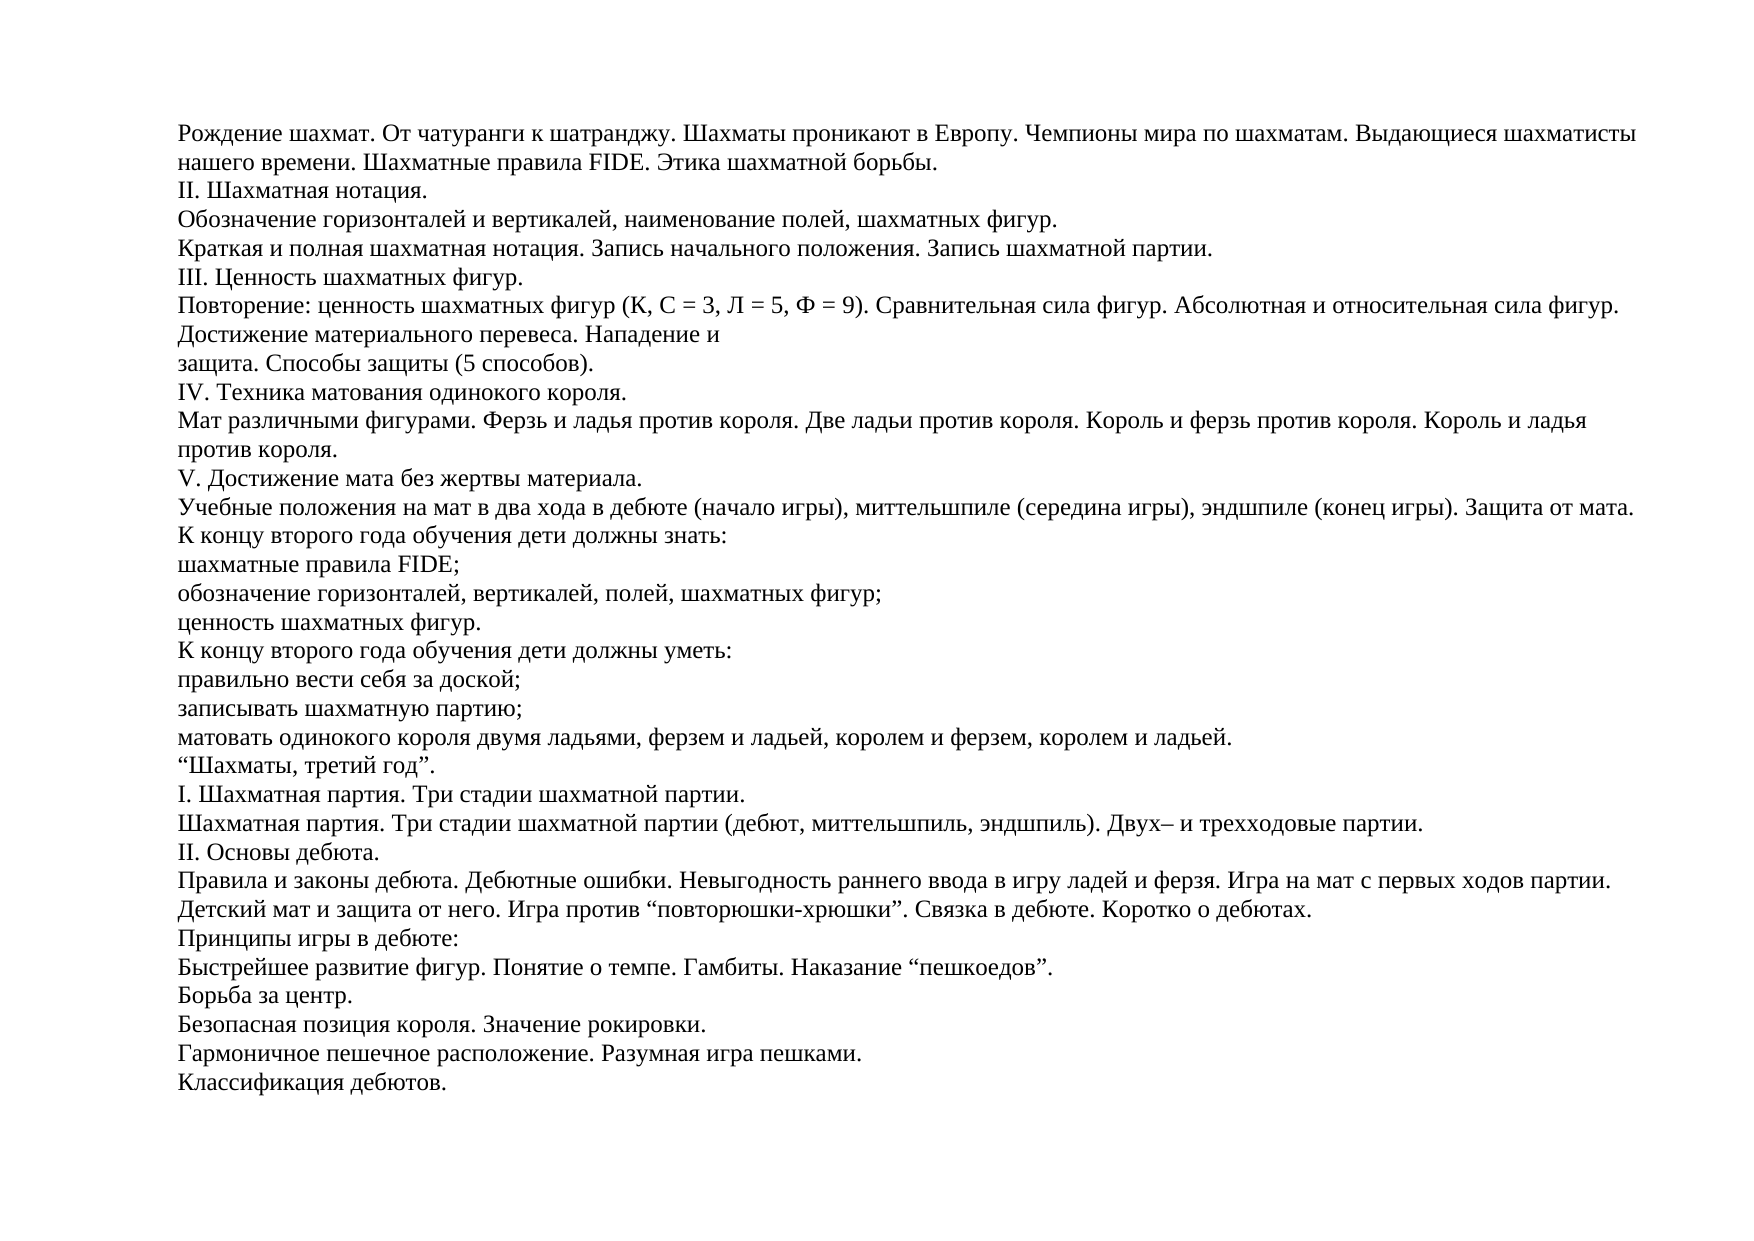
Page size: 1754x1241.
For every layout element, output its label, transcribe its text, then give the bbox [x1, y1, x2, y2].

text ценность шахматных фигур. [177, 607, 1665, 636]
text К концу второго года обучения дети должны знать: [177, 521, 1665, 549]
text Гармоничное пешечное расположение. Разумная игра пешками. Классификация дебютов. [177, 1038, 1665, 1096]
text I. Шахматная партия. Три стадии шахматной партии. [177, 779, 1665, 808]
text II. Основы дебюта. [177, 837, 1665, 866]
text II. Шахматная нотация. [177, 176, 1665, 204]
text III. Ценность шахматных фигур. [177, 262, 1665, 291]
text Шахматная партия. Три стадии шахматной партии (дебют, миттельшпиль, эндшпиль). Двух– и трехходовые партии. [177, 808, 1665, 837]
text записывать шахматную партию; [177, 693, 1665, 722]
text Борьба за центр. [177, 981, 1665, 1009]
text Правила и законы дебюта. Дебютные ошибки. Невыгодность раннего ввода в игру ладей и ферзя. Игра на мат с первых ходов партии. Детский мат и защита от него. Игра против “повторюшки-хрюшки”. Связка в дебюте. Коротко о дебютах. [177, 866, 1665, 923]
text Рождение шахмат. От чатуранги к шатранджу. Шахматы проникают в Европу. Чемпионы мира по шахматам. Выдающиеся шахматисты нашего времени. Шахматные правила FIDE. Этика шахматной борьбы. [177, 118, 1665, 176]
text IV. Техника матования одинокого короля. [177, 377, 1665, 406]
text Учебные положения на мат в два хода в дебюте (начало игры), миттельшпиле (середина игры), эндшпиле (конец игры). Защита от мата. [177, 492, 1665, 521]
text Безопасная позиция короля. Значение рокировки. [177, 1009, 1665, 1038]
text “Шахматы, третий год”. [177, 751, 1665, 779]
text К концу второго года обучения дети должны уметь: [177, 636, 1665, 664]
text Обозначение горизонталей и вертикалей, наименование полей, шахматных фигур. Краткая и полная шахматная нотация. Запись начального положения. Запись шахматной партии. [177, 204, 1665, 262]
text шахматные правила FIDE; [177, 549, 1665, 578]
text Быстрейшее развитие фигур. Понятие о темпе. Гамбиты. Наказание “пешкоедов”. [177, 952, 1665, 981]
text обозначение горизонталей, вертикалей, полей, шахматных фигур; [177, 578, 1665, 607]
text правильно вести себя за доской; [177, 664, 1665, 693]
text Повторение: ценность шахматных фигур (К, С = 3, Л = 5, Ф = 9). Сравнительная сила фигур. Абсолютная и относительная сила фигур. Достижение материального перевеса. Нападение и защита. Способы защиты (5 способов). [177, 291, 1665, 377]
text Принципы игры в дебюте: [177, 923, 1665, 952]
text матовать одинокого короля двумя ладьями, ферзем и ладьей, королем и ферзем, королем и ладьей. [177, 722, 1665, 751]
text Мат различными фигурами. Ферзь и ладья против короля. Две ладьи против короля. Король и ферзь против короля. Король и ладья против короля. [177, 406, 1665, 463]
text V. Достижение мата без жертвы материала. [177, 463, 1665, 492]
